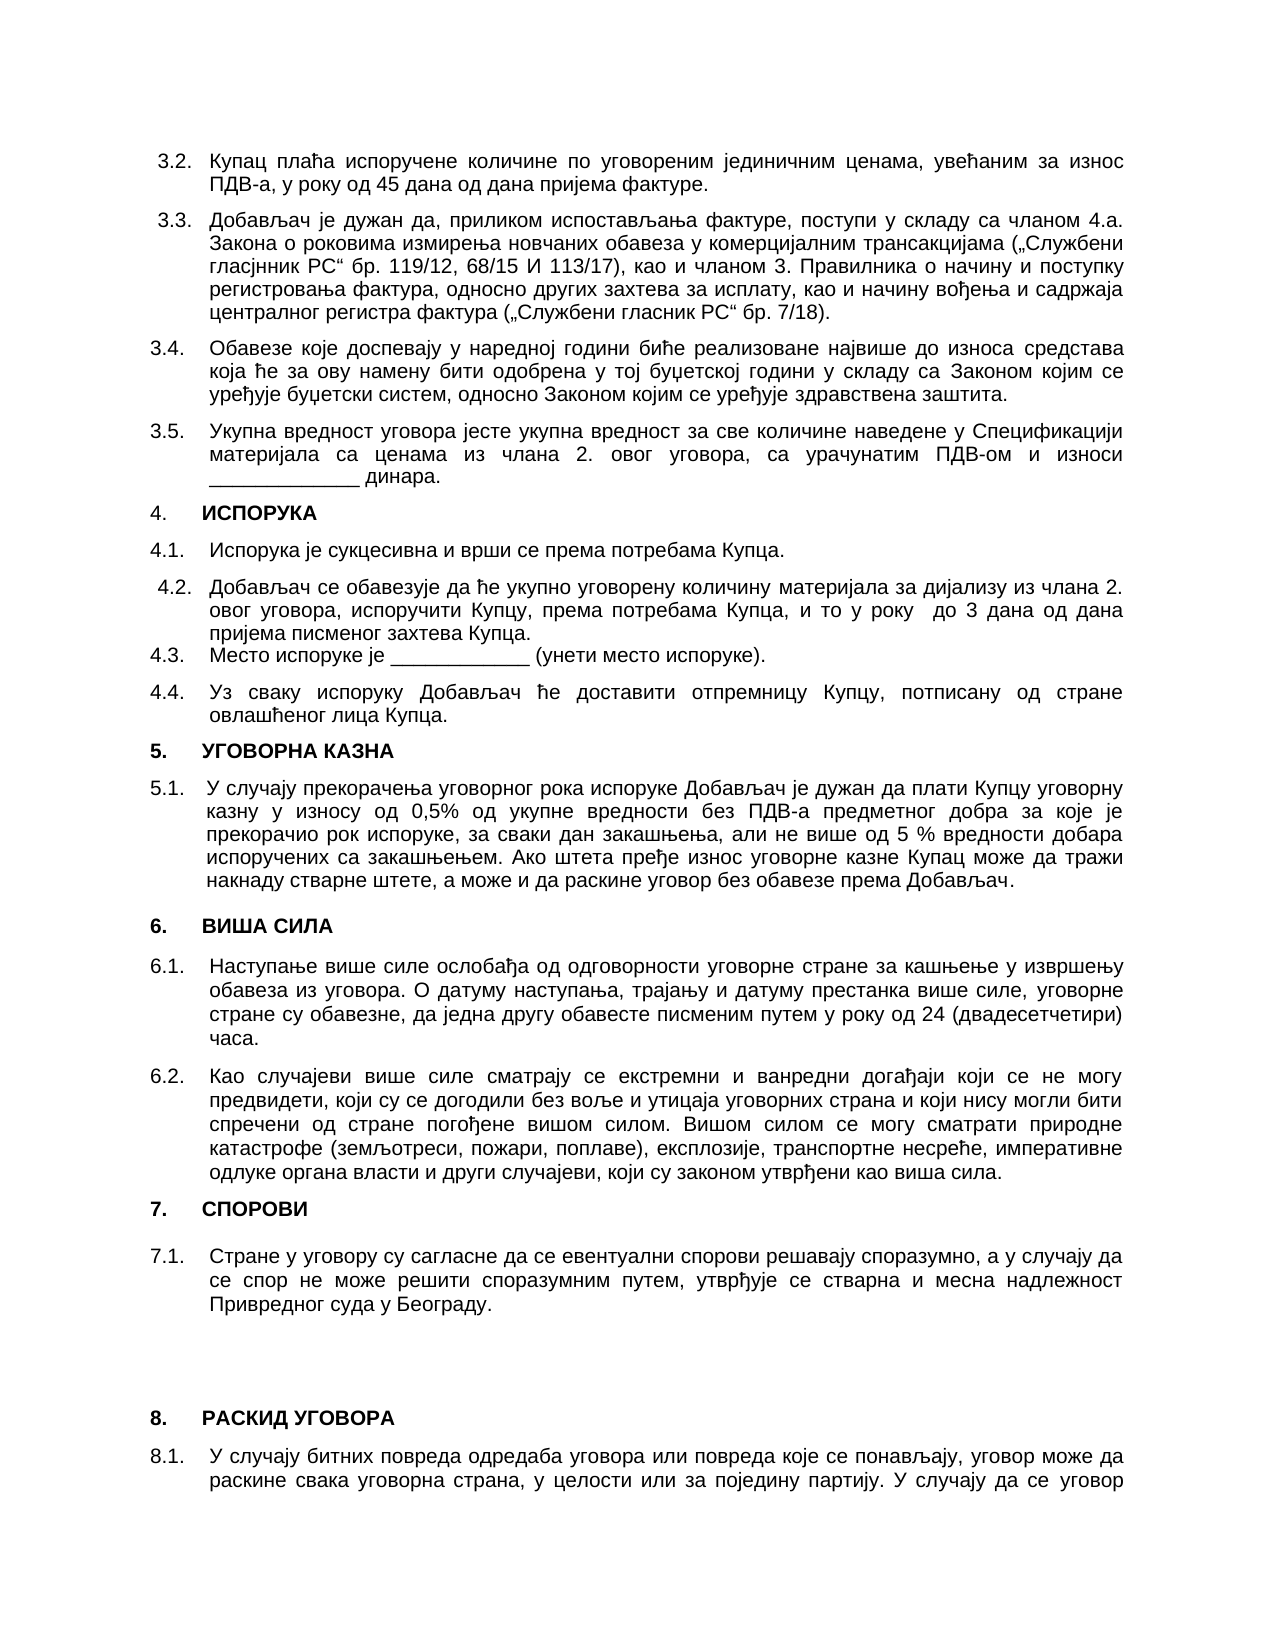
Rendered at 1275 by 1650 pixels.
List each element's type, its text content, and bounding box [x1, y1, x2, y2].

list Добављач се обавезује да ће укупно уговорену количину материјала за дијализу из члана 2. овог уговора, испоручити Купцу, према потребама Купца, и то у року до 3 дана од дана пријема писменог захтева Купца. [157, 576, 1124, 644]
list Место испоруке је ____________ (унети место испоруке). [150, 644, 1124, 667]
list ВИША СИЛА [150, 914, 1123, 938]
list Oбавезе које доспевају у наредној години биће реализоване највише до износа средстава која ће за ову намену бити одобрена у тој буџетској години у складу са Законом којим се уређује буџетски систем, односно Законом којим се уређује здравствена заштита. [150, 338, 1124, 406]
list РАСКИД УГОВОРА [150, 1406, 1123, 1430]
list Добављач је дужан да, приликом испостављања фактуре, поступи у складу са чланом 4.а. Закона о роковима измирења новчаних обавеза у комерцијалним трансакцијама („Службени гласјнник РС“ бр. 119/12, 68/15 И 113/17), као и чланом 3. Правилника о начину и поступку регистровања фактура, односно других захтева за исплату, као и начину вођења и садржаја централног регистра фактура („Службени гласник РС“ бр. 7/18). [157, 209, 1125, 323]
list Испорука је сукцесивна и врши се према потребама Купца. [150, 539, 1124, 562]
list ИСПОРУКА [150, 502, 1124, 525]
list Наступање више силе ослобађа од одговорности уговорне стране за кашњење у извршењу обавеза из уговора. О датуму наступања, трајању и датуму престанка више силе, уговорне стране су обавезне, да једна другу обавесте писменим путем у року од 24 (двадесетчетири) часа. [150, 955, 1124, 1051]
list Уз сваку испоруку Добављач ће доставити отпремницу Купцу, потписану од стране овлашћеног лица Купца. [150, 681, 1124, 727]
list СПОРОВИ [150, 1198, 1124, 1221]
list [150, 1444, 1124, 1492]
list Купац плаћа испоручене количине по уговореним јединичним ценама, увећаним за износ ПДВ-а, у року од 45 дана од дана пријема фактуре. [157, 150, 1125, 196]
list Као случајеви више силе сматрају се екстремни и ванредни догађаји који се не могу предвидети, који су се догодили без воље и утицаја уговорних страна и који нису могли бити спречени од стране погођене вишом силом. Вишом силом се могу сматрати природне катастрофе (земљотреси, пожари, поплаве), експлозије, транспортне несреће, императивне одлуке органа власти и други случајеви, који су законом утврђени као виша сила. [150, 1064, 1124, 1184]
list Укупна вредност уговора јесте укупна вредност за све количине наведене у Спецификацији материјала са ценама из члана 2. овог уговора, са урачунатим ПДВ-ом и износи _____________ динара. [150, 420, 1124, 488]
list У случају прекорачења уговорног рока испоруке Добављач је дужан да плати Купцу уговорну казну у износу од 0,5% од укупне вредности без ПДВ-а предметног добра за које је прекорачио рок испоруке, за сваки дан закашњења, али не више од 5 % вредности добара испоручених са закашњењем. Ако штета пређе износ уговорне казне Купац може да тражи накнаду стварне штете, а може и да раскине уговор без обавезе према Добављач. [150, 777, 1125, 891]
list УГОВОРНА КАЗНА [150, 741, 1125, 763]
list Стране у уговору су сагласне да се евентуални спорови решавају споразумно, а у случају да се спор не може решити споразумним путем, утврђује се стварна и месна надлежност Привредног суда у Београду. [150, 1244, 1124, 1316]
